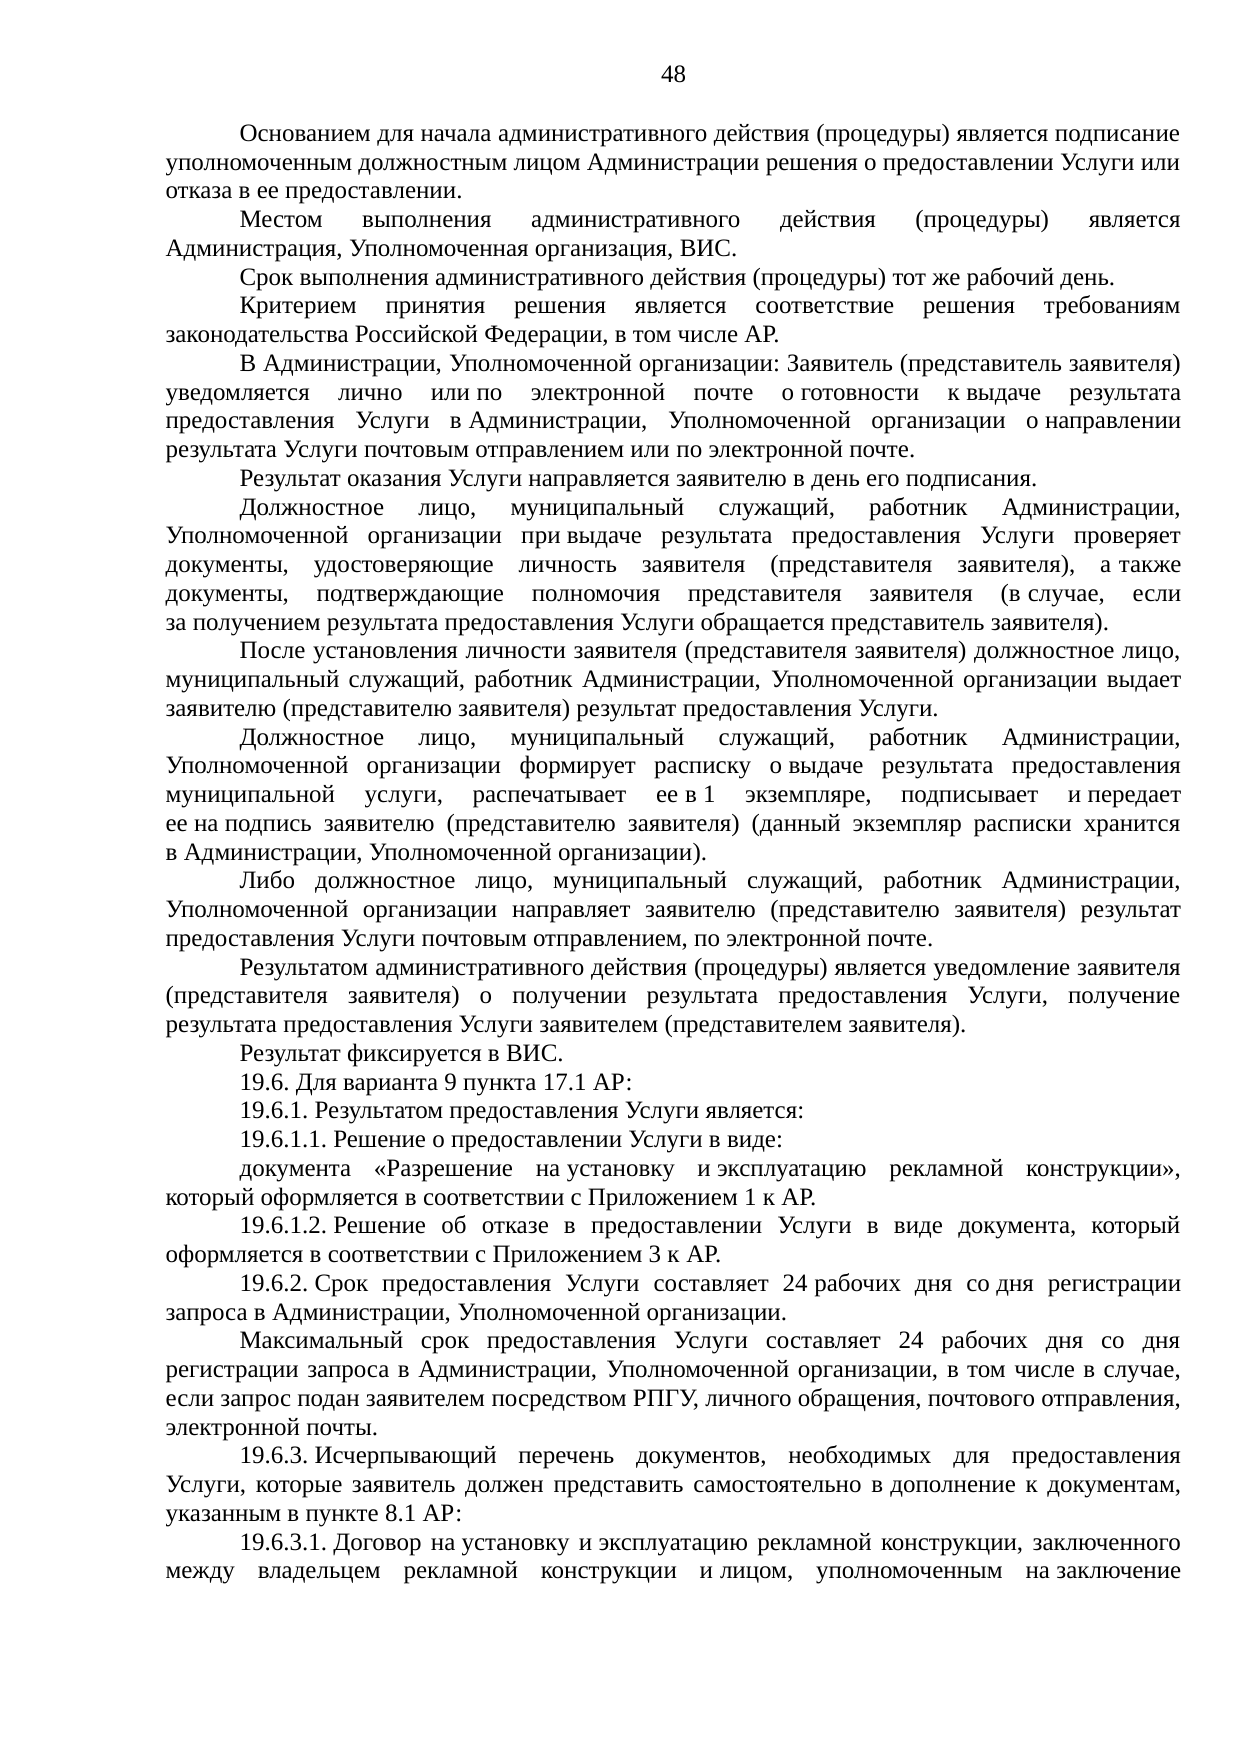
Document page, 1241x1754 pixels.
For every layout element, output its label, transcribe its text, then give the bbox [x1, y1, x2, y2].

text Должностное лицо, муниципальный служащий, работник Администрации, Уполномоченной организации формирует расписку о выдаче результата предоставления муниципальной услуги, распечатывает ее в 1 экземпляре, подписывает и передает ее на подпись заявителю (представителю заявителя) (данный экземпляр расписки хранится в Администрации, Уполномоченной организации). [165, 722, 1181, 866]
text В Администрации, Уполномоченной организации: Заявитель (представитель заявителя) уведомляется лично или по электронной почте о готовности к выдаче результата предоставления Услуги в Администрации, Уполномоченной организации о направлении результата Услуги почтовым отправлением или по электронной почте. [165, 348, 1181, 463]
text 19.6. Для варианта 9 пункта 17.1 АР: [165, 1067, 1181, 1096]
text Местом выполнения административного действия (процедуры) является Администрация, Уполномоченная организация, ВИС. [165, 204, 1181, 262]
text Либо должностное лицо, муниципальный служащий, работник Администрации, Уполномоченной организации направляет заявителю (представителю заявителя) результат предоставления Услуги почтовым отправлением, по электронной почте. [165, 866, 1181, 952]
text документа «Разрешение на установку и эксплуатацию рекламной конструкции», который оформляется в соответствии с Приложением 1 к АР. [165, 1153, 1181, 1211]
text 19.6.1.2. Решение об отказе в предоставлении Услуги в виде документа, который оформляется в соответствии с Приложением 3 к АР. [165, 1211, 1181, 1268]
text Результат оказания Услуги направляется заявителю в день его подписания. [165, 463, 1181, 492]
text 19.6.2. Срок предоставления Услуги составляет 24 рабочих дня со дня регистрации запроса в Администрации, Уполномоченной организации. [165, 1268, 1181, 1326]
text 19.6.3. Исчерпывающий перечень документов, необходимых для предоставления Услуги, которые заявитель должен представить самостоятельно в дополнение к документам, указанным в пункте 8.1 АР: [165, 1441, 1181, 1527]
text Основанием для начала административного действия (процедуры) является подписание уполномоченным должностным лицом Администрации решения о предоставлении Услуги или отказа в ее предоставлении. [165, 118, 1181, 204]
text 19.6.1.1. Решение о предоставлении Услуги в виде: [165, 1124, 1181, 1153]
text После установления личности заявителя (представителя заявителя) должностное лицо, муниципальный служащий, работник Администрации, Уполномоченной организации выдает заявителю (представителю заявителя) результат предоставления Услуги. [165, 636, 1181, 722]
text Срок выполнения административного действия (процедуры) тот же рабочий день. [165, 262, 1181, 291]
text Результатом административного действия (процедуры) является уведомление заявителя (представителя заявителя) о получении результата предоставления Услуги, получение результата предоставления Услуги заявителем (представителем заявителя). [165, 952, 1181, 1038]
text Максимальный срок предоставления Услуги составляет 24 рабочих дня со дня регистрации запроса в Администрации, Уполномоченной организации, в том числе в случае, если запрос подан заявителем посредством РПГУ, личного обращения, почтового отправления, электронной почты. [165, 1326, 1181, 1441]
text 19.6.1. Результатом предоставления Услуги является: [165, 1096, 1181, 1124]
text Должностное лицо, муниципальный служащий, работник Администрации, Уполномоченной организации при выдаче результата предоставления Услуги проверяет документы, удостоверяющие личность заявителя (представителя заявителя), а также документы, подтверждающие полномочия представителя заявителя (в случае, если за получением результата предоставления Услуги обращается представитель заявителя). [165, 492, 1181, 636]
text Критерием принятия решения является соответствие решения требованиям законодательства Российской Федерации, в том числе АР. [165, 291, 1181, 348]
text Результат фиксируется в ВИС. [165, 1038, 1181, 1067]
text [165, 1527, 1181, 1584]
